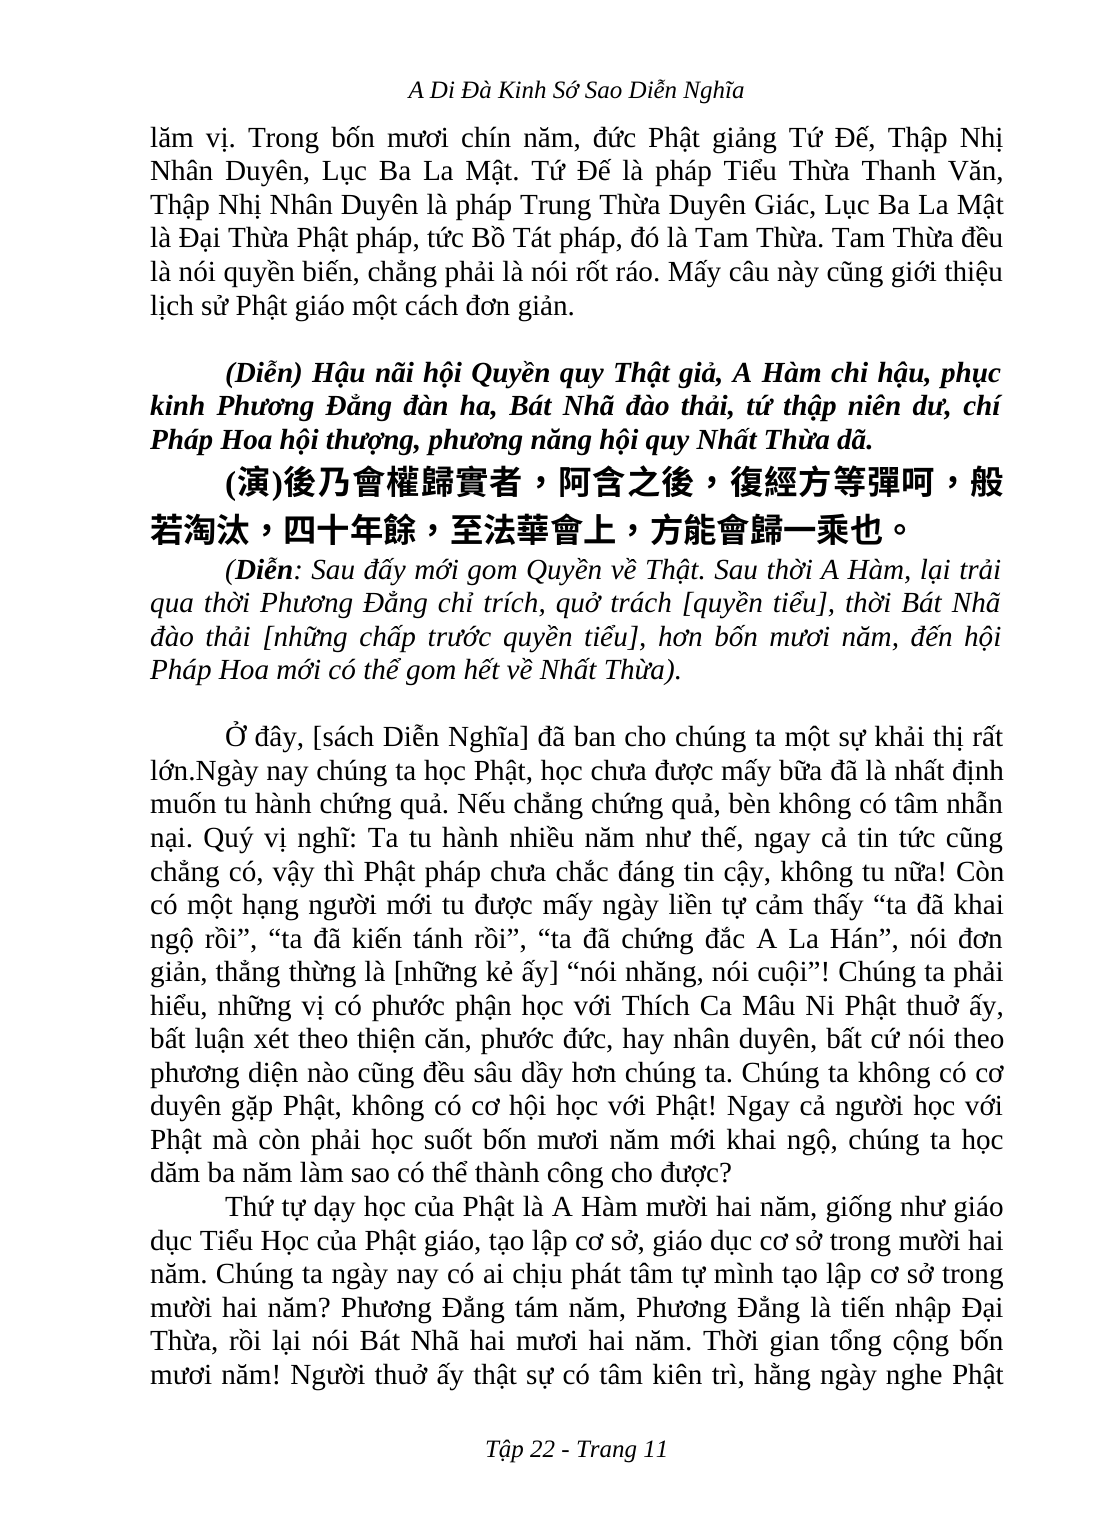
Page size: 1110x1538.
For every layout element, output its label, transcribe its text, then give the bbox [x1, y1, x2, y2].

text (演)後乃會權歸實者，阿含之後，復經方等彈呵，般若淘汰，四十年餘，至法華會上，方能會歸一乘也。 [150, 455, 1005, 552]
text (Diễn: Sau đấy mới gom Quyền về Thật. Sau thời A Hàm, lại trải qua thời Phương Đẳng chỉ trích, quở trách [quyền tiểu], thời Bát Nhã đào thải [những chấp trước quyền tiểu], hơn bốn mươi năm, đến hội Pháp Hoa mới có thể gom hết về Nhất Thừa). [150, 552, 1005, 686]
text Ở đây, [sách Diễn Nghĩa] đã ban cho chúng ta một sự khải thị rất lớn.Ngày nay chúng ta học Phật, học chưa được mấy bữa đã là nhất định muốn tu hành chứng quả. Nếu chẳng chứng quả, bèn không có tâm nhẫn nại. Quý vị nghĩ: Ta tu hành nhiều năm như thế, ngay cả tin tức cũng chẳng có, vậy thì Phật pháp chưa chắc đáng tin cậy, không tu nữa! Còn có một hạng người mới tu được mấy ngày liền tự cảm thấy “ta đã khai ngộ rồi”, “ta đã kiến tánh rồi”, “ta đã chứng đắc A La Hán”, nói đơn giản, thẳng thừng là [những kẻ ấy] “nói nhăng, nói cuội”! Chúng ta phải hiểu, những vị có phước phận học với Thích Ca Mâu Ni Phật thuở ấy, bất luận xét theo thiện căn, phước đức, hay nhân duyên, bất cứ nói theo phương diện nào cũng đều sâu dầy hơn chúng ta. Chúng ta không có cơ duyên gặp Phật, không có cơ hội học với Phật! Ngay cả người học với Phật mà còn phải học suốt bốn mươi năm mới khai ngộ, chúng ta học dăm ba năm làm sao có thể thành công cho được? [150, 719, 1005, 1189]
text (Diễn) Hậu nãi hội Quyền quy Thật giả, A Hàm chi hậu, phục kinh Phương Đẳng đàn ha, Bát Nhã đào thải, tứ thập niên dư, chí Pháp Hoa hội thượng, phương năng hội quy Nhất Thừa dã. [150, 355, 1005, 455]
